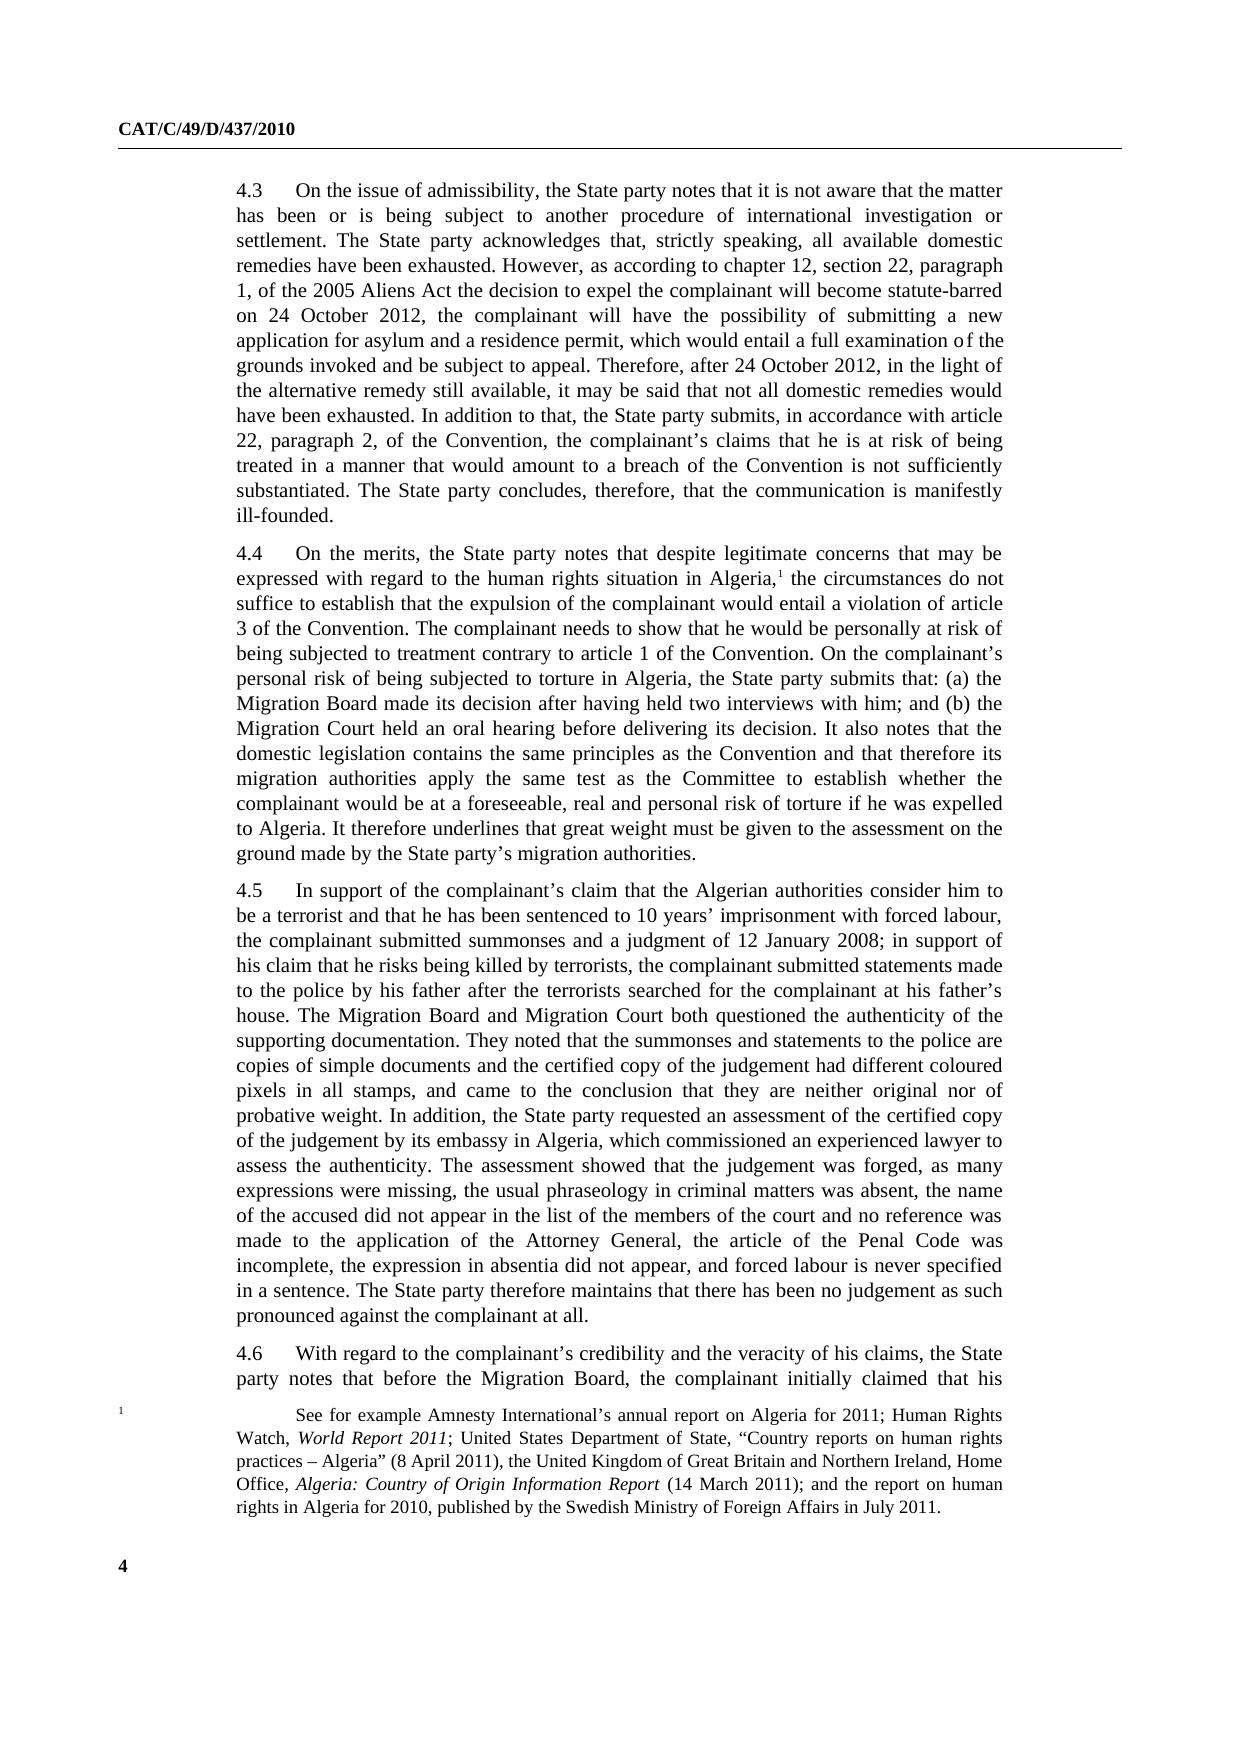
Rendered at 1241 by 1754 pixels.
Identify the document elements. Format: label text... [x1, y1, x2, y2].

text 4.3 On the issue of admissibility, the State party notes that it is not aware that the matter has been or is being subject to another procedure of international investigation or settlement. The State party acknowledges that, strictly speaking, all available domestic remedies have been exhausted. However, as according to chapter 12, section 22, paragraph 1, of the 2005 Aliens Act the decision to expel the complainant will become statute-barred on 24 October 2012, the complainant will have the possibility of submitting a new application for asylum and a residence permit, which would entail a full examination of the grounds invoked and be subject to appeal. Therefore, after 24 October 2012, in the light of the alternative remedy still available, it may be said that not all domestic remedies would have been exhausted. In addition to that, the State party submits, in accordance with article 22, paragraph 2, of the Convention, the complainant’s claims that he is at risk of being treated in a manner that would amount to a breach of the Convention is not sufficiently substantiated. The State party concludes, therefore, that the communication is manifestly ill-founded. [236, 177, 1004, 527]
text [236, 1340, 1004, 1390]
text 4.4 On the merits, the State party notes that despite legitimate concerns that may be expressed with regard to the human rights situation in Algeria, the circumstances do not suffice to establish that the expulsion of the complainant would entail a violation of article 3 of the Convention. The complainant needs to show that he would be personally at risk of being subjected to treatment contrary to article 1 of the Convention. On the complainant’s personal risk of being subjected to torture in Algeria, the State party submits that: (a) the Migration Board made its decision after having held two interviews with him; and (b) the Migration Court held an oral hearing before delivering its decision. It also notes that the domestic legislation contains the same principles as the Convention and that therefore its migration authorities apply the same test as the Committee to establish whether the complainant would be at a foreseeable, real and personal risk of torture if he was expelled to Algeria. It therefore underlines that great weight must be given to the assessment on the ground made by the State party’s migration authorities. [236, 540, 1004, 865]
text 4.5 In support of the complainant’s claim that the Algerian authorities consider him to be a terrorist and that he has been sentenced to 10 years’ imprisonment with forced labour, the complainant submitted summonses and a judgment of 12 January 2008; in support of his claim that he risks being killed by terrorists, the complainant submitted statements made to the police by his father after the terrorists searched for the complainant at his father’s house. The Migration Board and Migration Court both questioned the authenticity of the supporting documentation. They noted that the summonses and statements to the police are copies of simple documents and the certified copy of the judgement had different coloured pixels in all stamps, and came to the conclusion that they are neither original nor of probative weight. In addition, the State party requested an assessment of the certified copy of the judgement by its embassy in Algeria, which commissioned an experienced lawyer to assess the authenticity. The assessment showed that the judgement was forged, as many expressions were missing, the usual phraseology in criminal matters was absent, the name of the accused did not appear in the list of the members of the court and no reference was made to the application of the Attorney General, the article of the Penal Code was incomplete, the expression in absentia did not appear, and forced labour is never specified in a sentence. The State party therefore maintains that there has been no judgement as such pronounced against the complainant at all. [236, 877, 1004, 1327]
